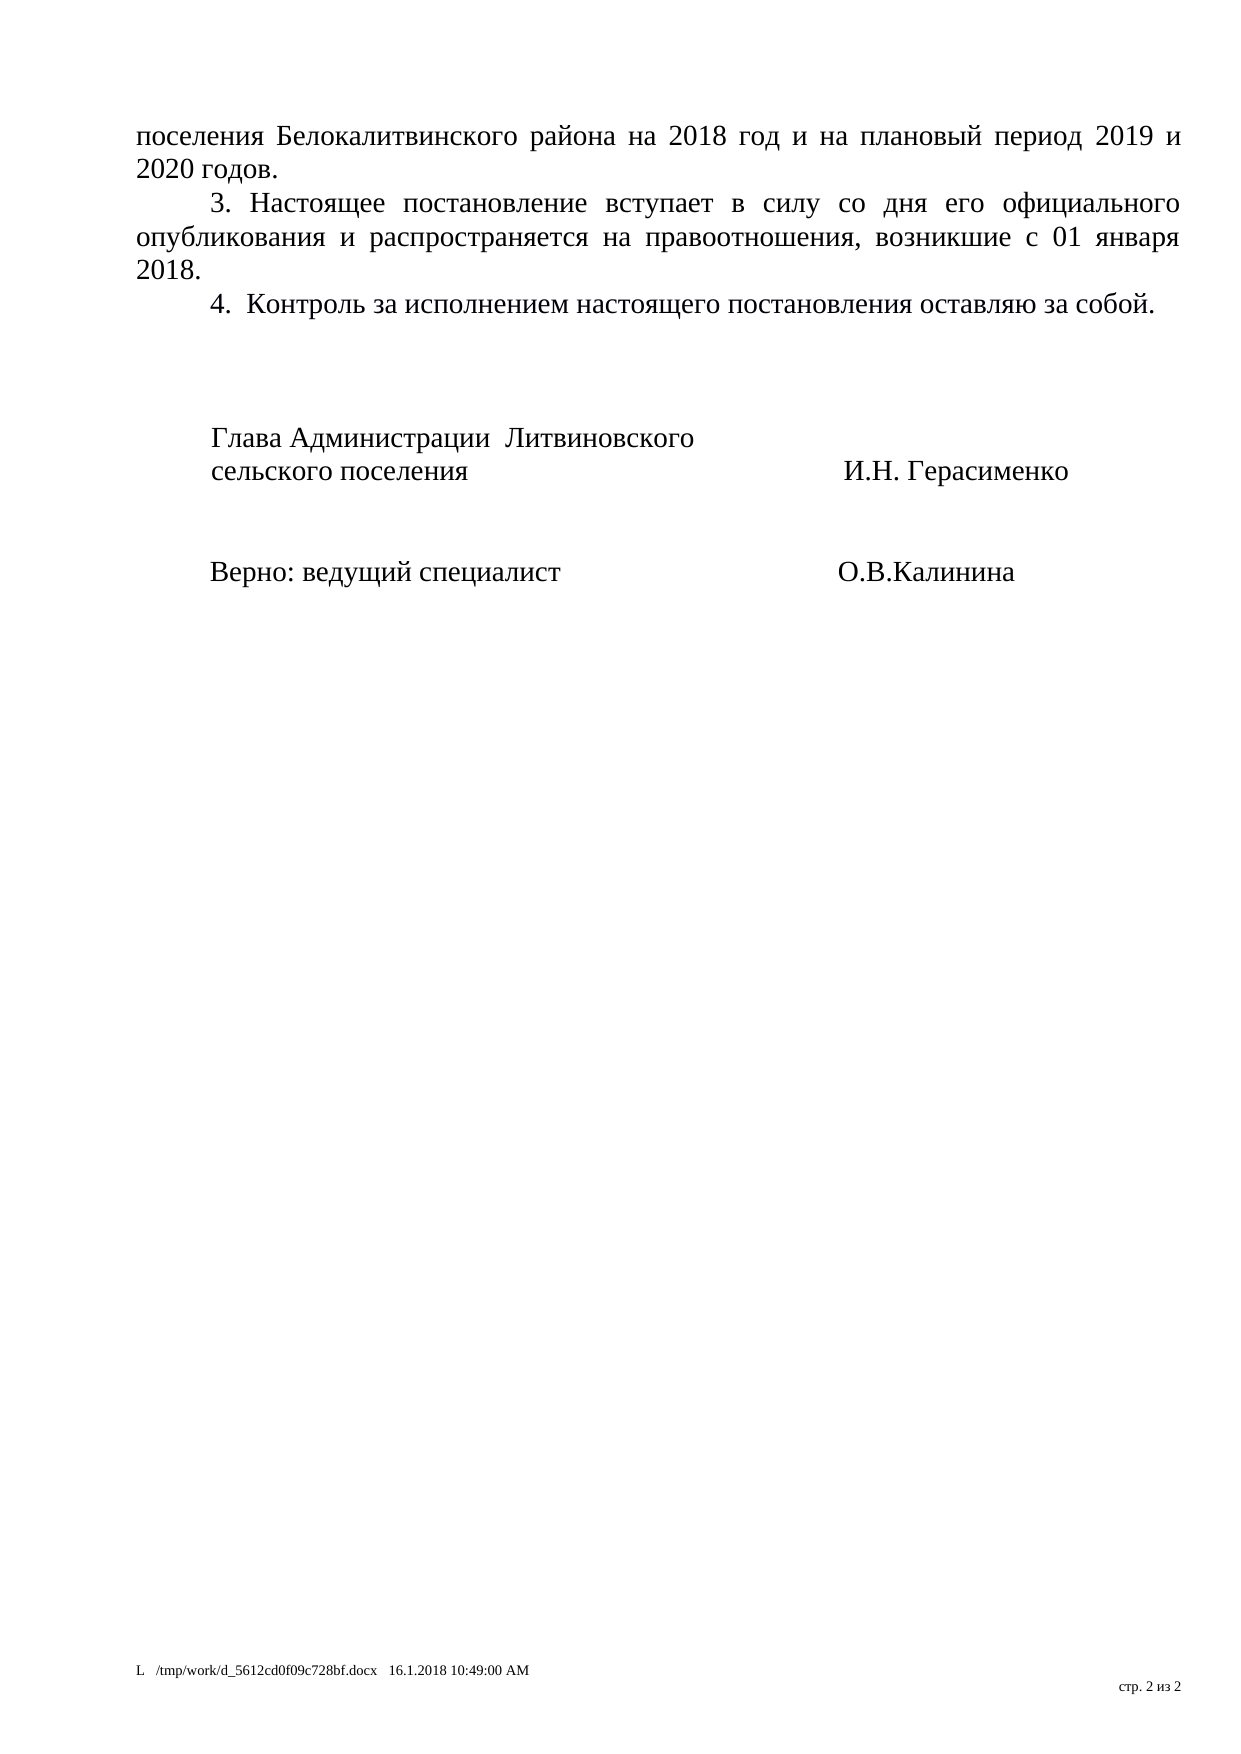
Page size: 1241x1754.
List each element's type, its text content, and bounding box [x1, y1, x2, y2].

subtitle сельского поселения И.Н. Герасименко [136, 453, 1181, 487]
text 3. Настоящее постановление вступает в силу со дня его официального опубликования и распространяется на правоотношения, возникшие с 01 января 2018. [136, 185, 1181, 286]
text 4. Контроль за исполнением настоящего постановления оставляю за собой. [136, 286, 1181, 319]
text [136, 118, 1181, 185]
text Верно: ведущий специалист О.В.Калинина [136, 554, 1181, 588]
subtitle Глава Администрации Литвиновского [136, 420, 1181, 453]
